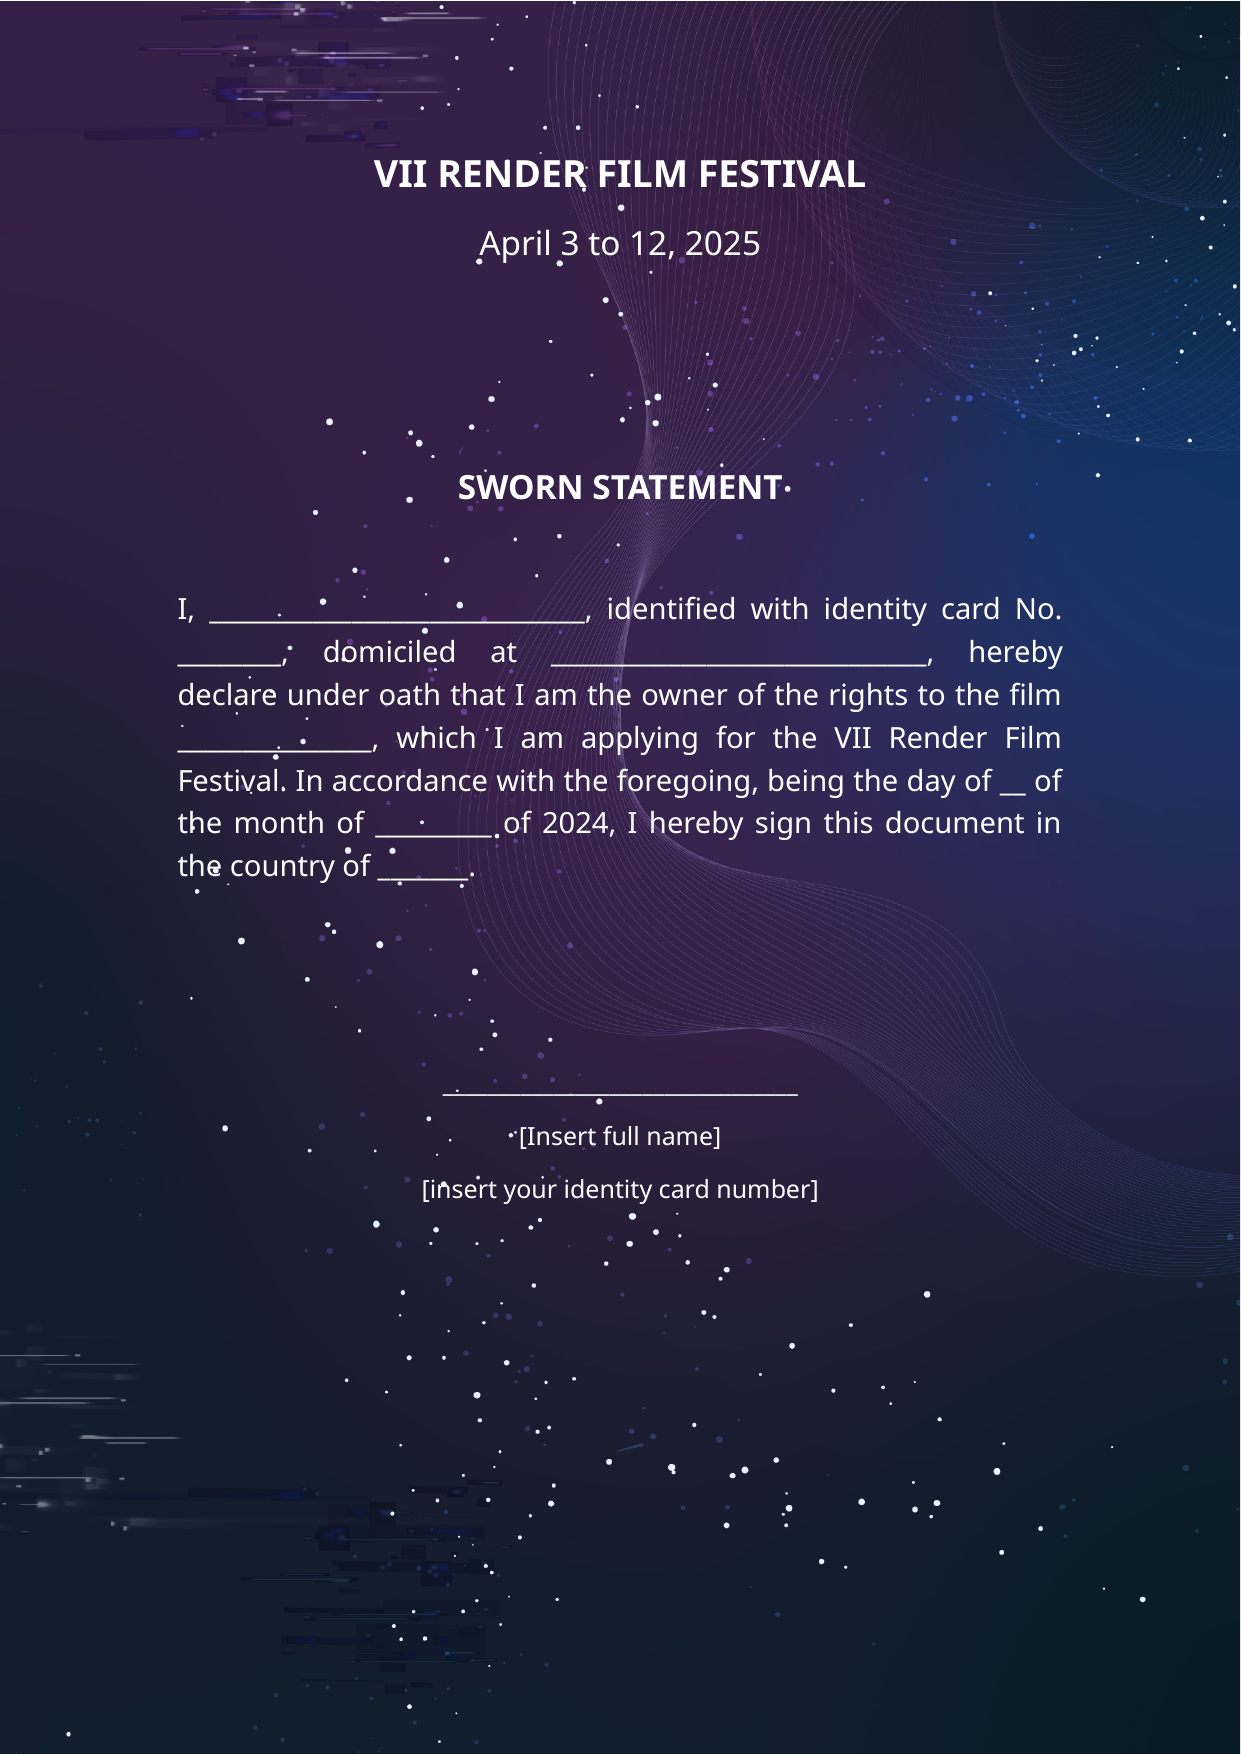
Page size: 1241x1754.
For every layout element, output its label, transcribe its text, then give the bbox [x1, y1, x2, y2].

picture [0, 1, 1241, 1754]
text I, _____________________________, identified with identity card No. ________, domiciled at _____________________________, hereby declare under oath that I am the owner of the rights to the film _______________, which I am applying for the VII Render Film Festival. In accordance with the foregoing, being the day of __ of the month of _________ of 2024, I hereby sign this document in the country of _______. [177, 588, 1063, 885]
text April 3 to 12, 2025 [177, 219, 1063, 265]
text VII RENDER FILM FESTIVAL [177, 148, 1063, 199]
text [insert your identity card number] [177, 1172, 1063, 1206]
text ________________________________ [177, 1065, 1063, 1099]
text [Insert full name] [177, 1119, 1063, 1153]
text SWORN STATEMENT [177, 463, 1063, 509]
